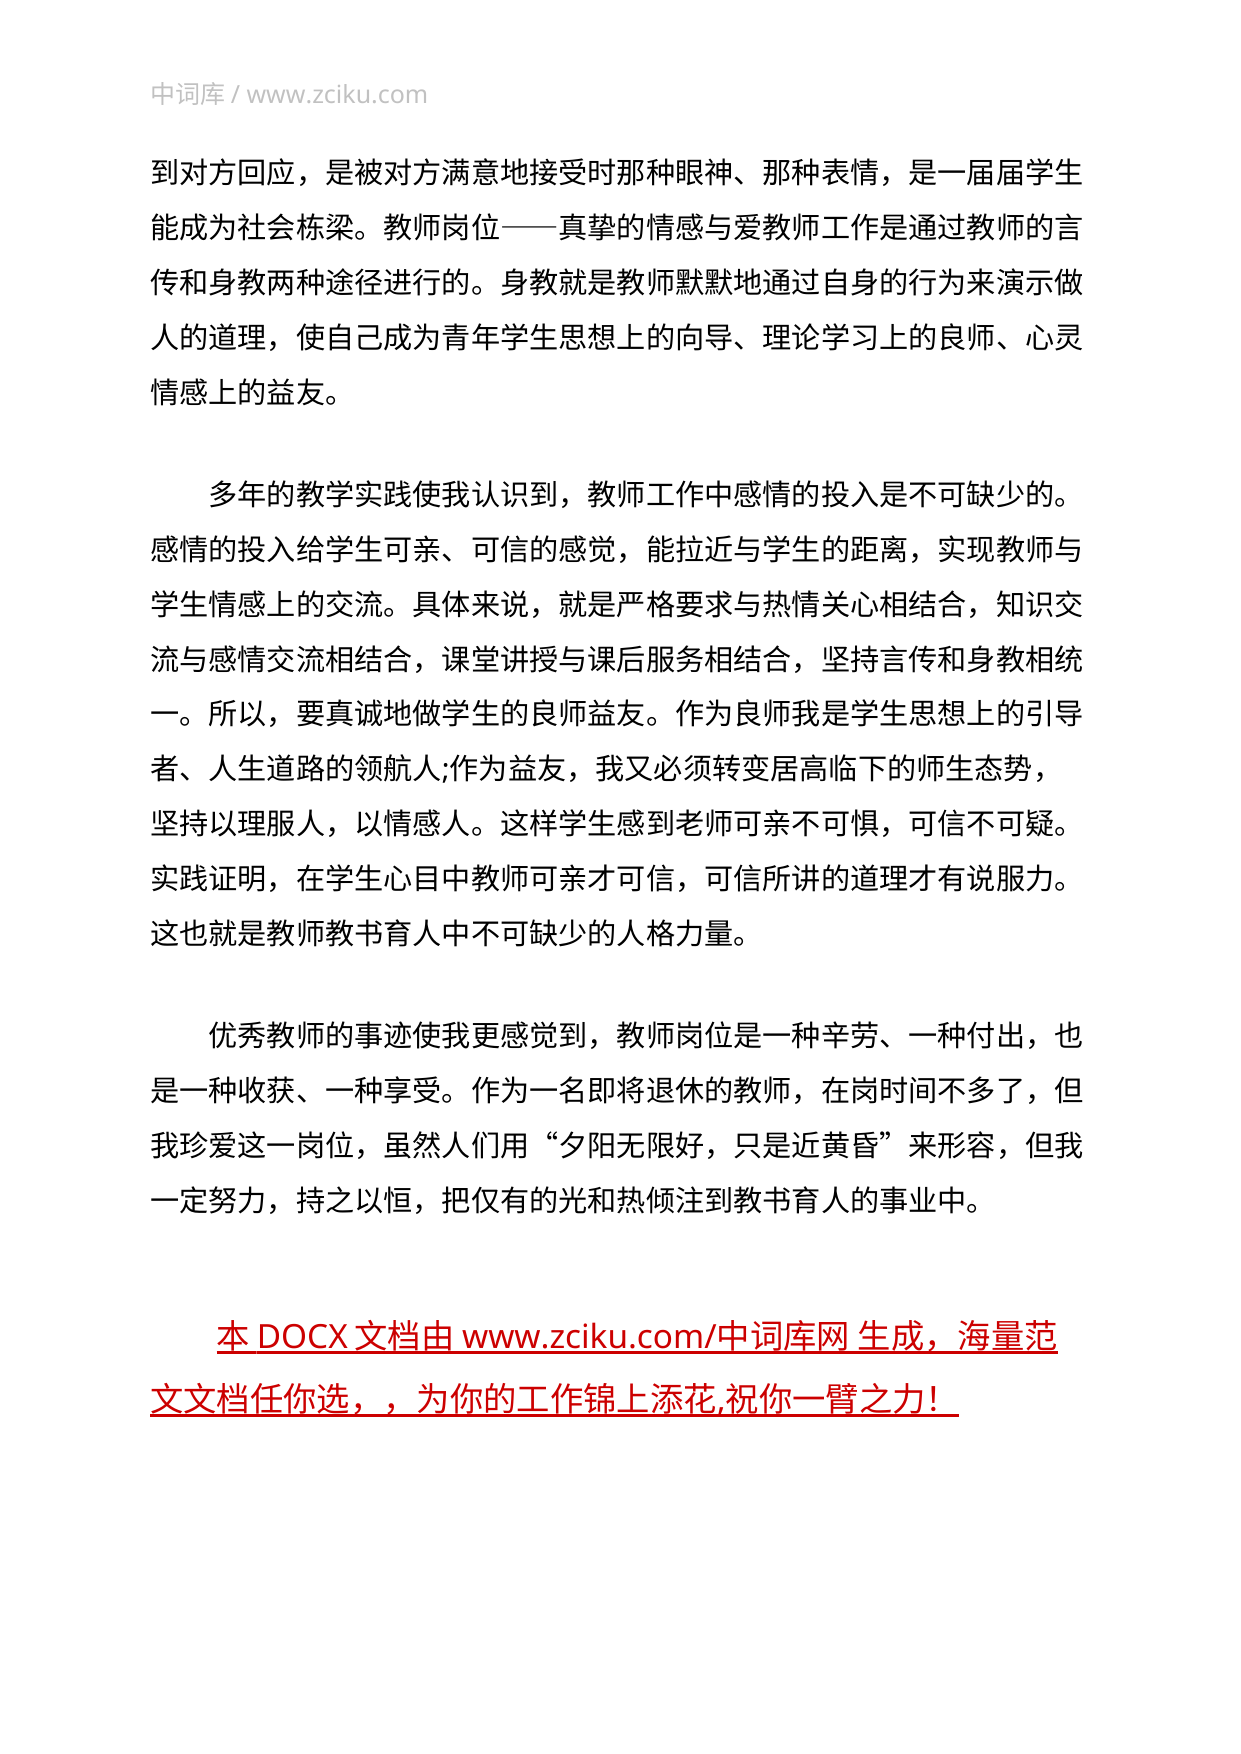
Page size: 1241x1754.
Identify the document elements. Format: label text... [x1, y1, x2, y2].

text 本DOCX文档由 www.zciku.com/中词库网 生成，海量范文文档任你选，，为你的工作锦上添花,祝你一臂之力！ [150, 1310, 1090, 1421]
text 多年的教学实践使我认识到，教师工作中感情的投入是不可缺少的。感情的投入给学生可亲、可信的感觉，能拉近与学生的距离，实现教师与学生情感上的交流。具体来说，就是严格要求与热情关心相结合，知识交流与感情交流相结合，课堂讲授与课后服务相结合，坚持言传和身教相统一。所以，要真诚地做学生的良师益友。作为良师我是学生思想上的引导者、人生道路的领航人;作为益友，我又必须转变居高临下的师生态势，坚持以理服人，以情感人。这样学生感到老师可亲不可惧，可信不可疑。实践证明，在学生心目中教师可亲才可信，可信所讲的道理才有说服力。这也就是教师教书育人中不可缺少的人格力量。 [150, 471, 1090, 953]
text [150, 150, 1090, 412]
text 优秀教师的事迹使我更感觉到，教师岗位是一种辛劳、一种付出，也是一种收获、一种享受。作为一名即将退休的教师，在岗时间不多了，但我珍爱这一岗位，虽然人们用“夕阳无限好，只是近黄昏”来形容，但我一定努力，持之以恒，把仅有的光和热倾注到教书育人的事业中。 [150, 1012, 1090, 1219]
